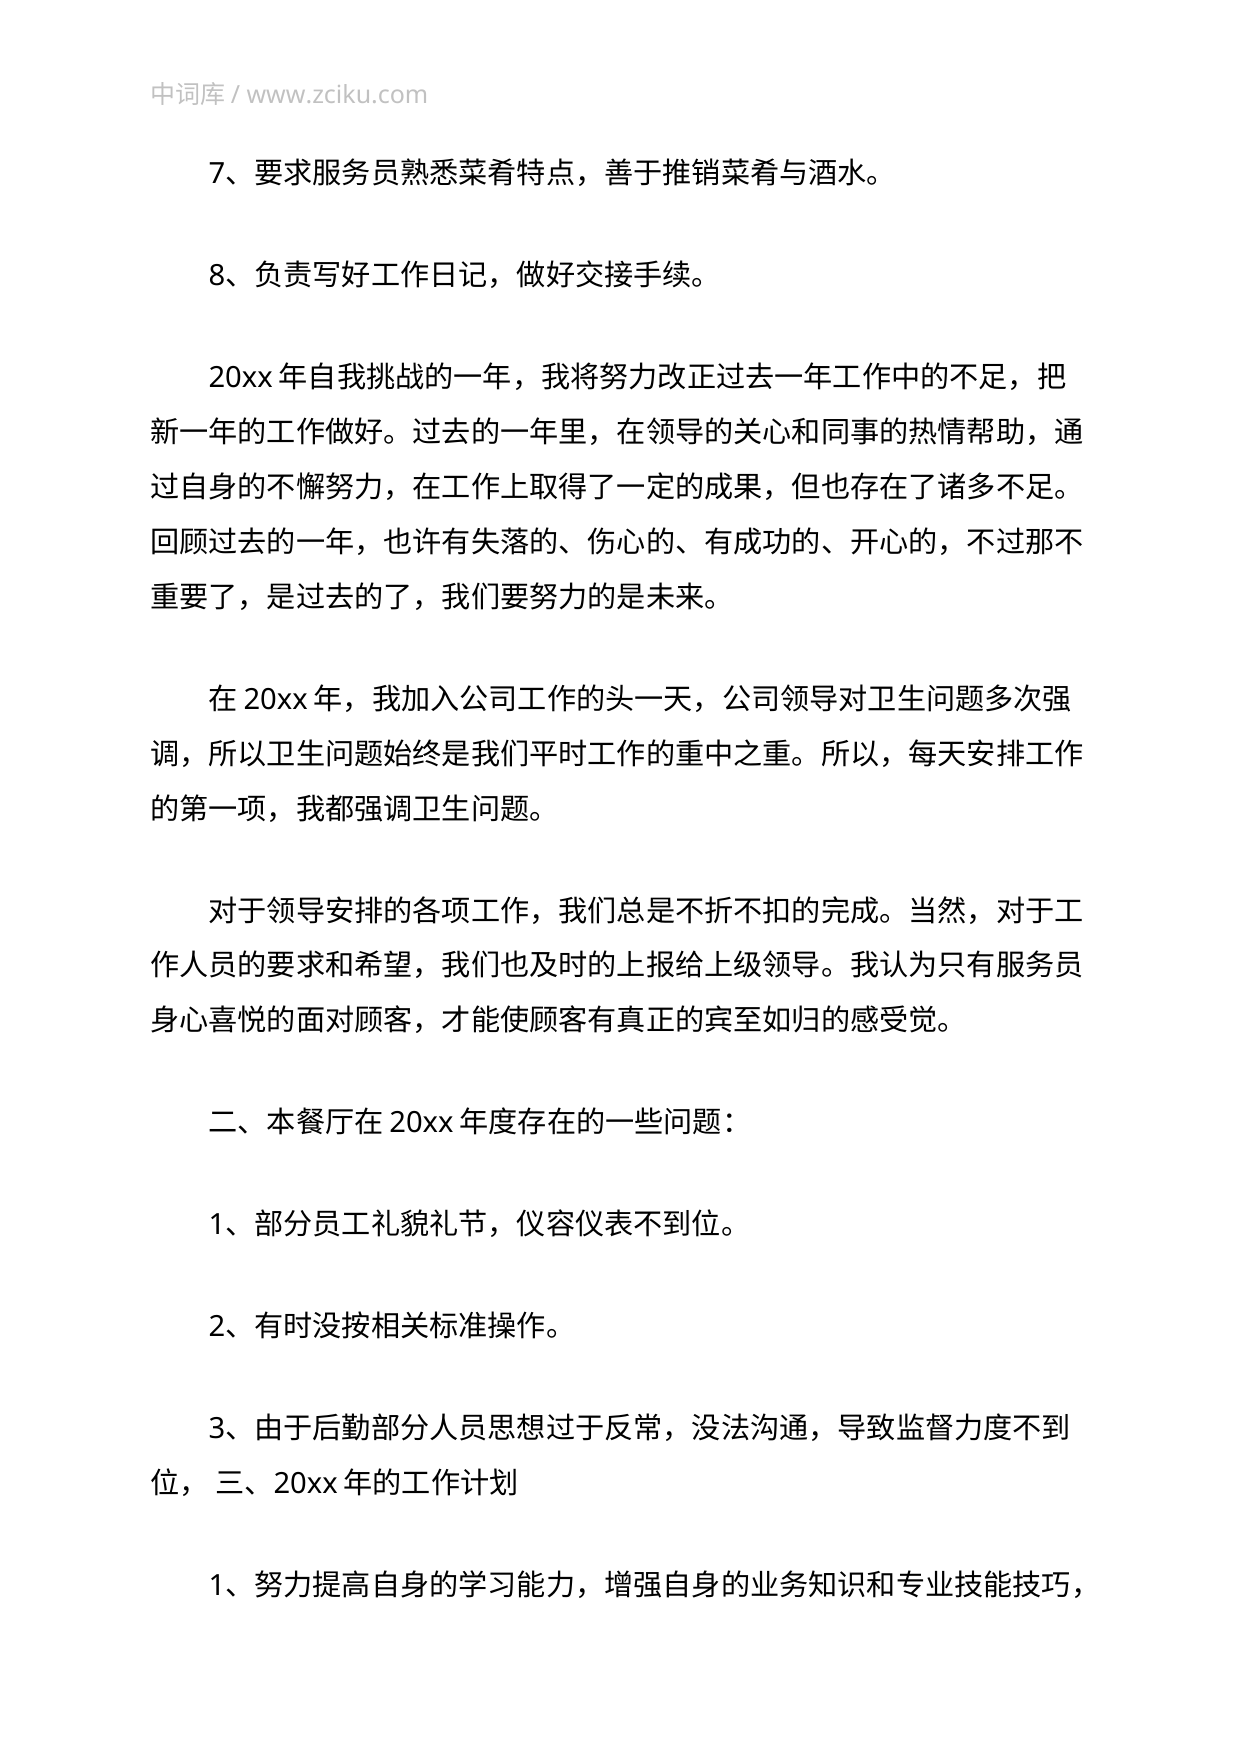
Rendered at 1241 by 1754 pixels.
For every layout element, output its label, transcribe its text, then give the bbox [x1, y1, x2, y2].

text 8、负责写好工作日记，做好交接手续。 [150, 252, 1090, 294]
text 20xx年自我挑战的一年，我将努力改正过去一年工作中的不足，把新一年的工作做好。过去的一年里，在领导的关心和同事的热情帮助，通过自身的不懈努力，在工作上取得了一定的成果，但也存在了诸多不足。回顾过去的一年，也许有失落的、伤心的、有成功的、开心的，不过那不重要了，是过去的了，我们要努力的是未来。 [150, 354, 1090, 616]
text 2、有时没按相关标准操作。 [150, 1303, 1090, 1345]
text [150, 1562, 1090, 1604]
text 7、要求服务员熟悉菜肴特点，善于推销菜肴与酒水。 [150, 150, 1090, 192]
text 对于领导安排的各项工作，我们总是不折不扣的完成。当然，对于工作人员的要求和希望，我们也及时的上报给上级领导。我认为只有服务员身心喜悦的面对顾客，才能使顾客有真正的宾至如归的感受觉。 [150, 887, 1090, 1039]
text 3、由于后勤部分人员思想过于反常，没法沟通，导致监督力度不到位， 三、20xx年的工作计划 [150, 1404, 1090, 1502]
text 1、部分员工礼貌礼节，仪容仪表不到位。 [150, 1201, 1090, 1243]
text 二、本餐厅在20xx年度存在的一些问题： [150, 1099, 1090, 1141]
text 在20xx年，我加入公司工作的头一天，公司领导对卫生问题多次强调，所以卫生问题始终是我们平时工作的重中之重。所以，每天安排工作的第一项，我都强调卫生问题。 [150, 675, 1090, 828]
